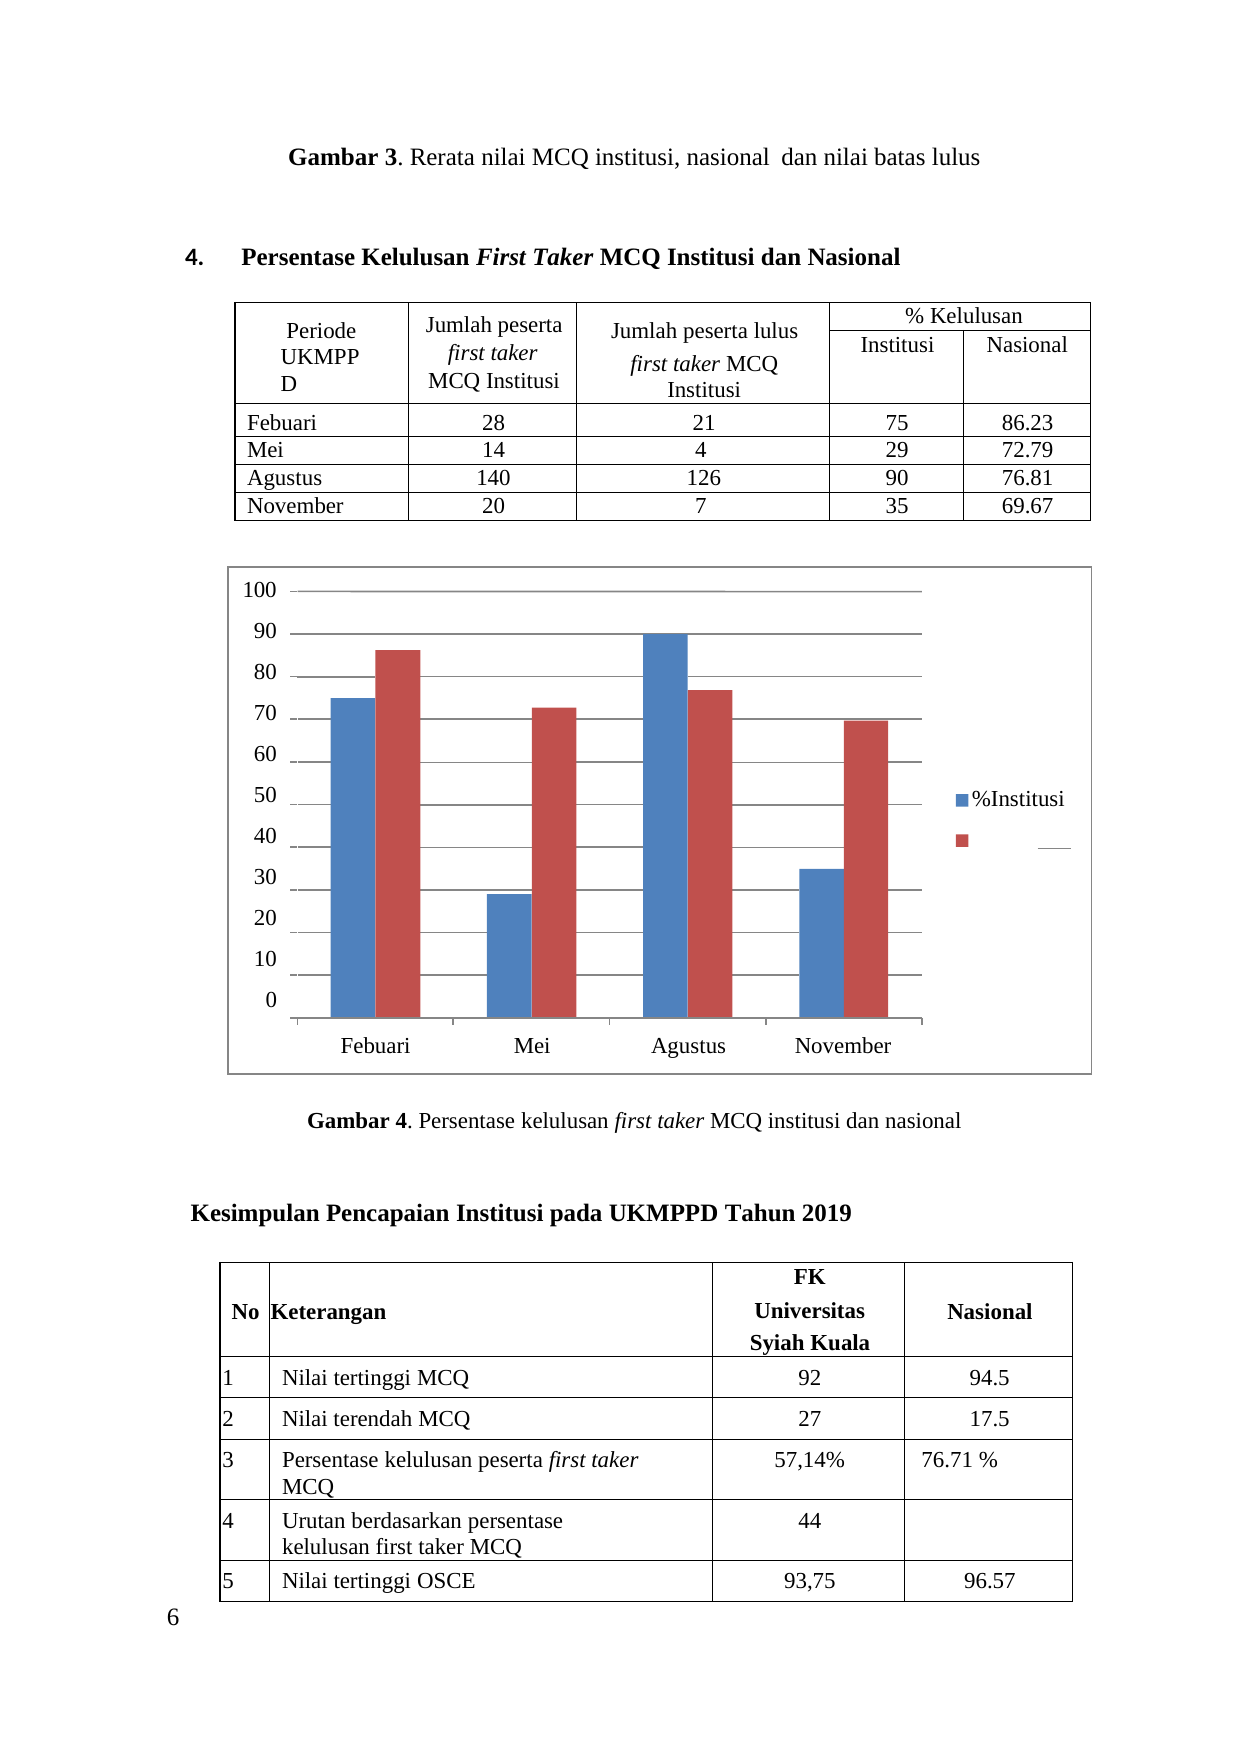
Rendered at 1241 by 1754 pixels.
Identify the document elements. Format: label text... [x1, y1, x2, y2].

table_cell 21 [577, 404, 829, 436]
table_cell Mei [236, 437, 408, 464]
table_cell 35 [830, 493, 963, 520]
table_cell 90 [830, 465, 963, 492]
table_header No [221, 1263, 269, 1356]
table_header Nasional [905, 1263, 1072, 1356]
table_cell 93,75 [713, 1561, 904, 1601]
table_cell Febuari [236, 404, 408, 436]
table_cell 69.67 [964, 493, 1090, 520]
table_cell 72.79 [964, 437, 1090, 464]
table_cell 57,14% [713, 1440, 904, 1499]
table_header Jumlah peserta first taker MCQ Institusi [409, 303, 576, 403]
table_cell Nilai terendah MCQ [270, 1398, 712, 1439]
table_cell [905, 1500, 1072, 1559]
table_cell 20 [409, 493, 576, 520]
table_cell 28 [409, 404, 576, 436]
table_cell 14 [409, 437, 576, 464]
table_cell 2 [221, 1398, 269, 1439]
table_header Keterangan [270, 1263, 712, 1356]
table_cell Institusi [830, 331, 963, 403]
table_cell Nasional [964, 331, 1090, 403]
table_header Jumlah peserta lulus first taker MCQ Institusi [577, 303, 829, 403]
table_cell 5 [221, 1561, 269, 1601]
table_cell 92 [713, 1357, 904, 1397]
table_cell 94.5 [905, 1357, 1072, 1397]
table_cell 1 [221, 1357, 269, 1397]
table_cell 44 [713, 1500, 904, 1559]
table_cell 140 [409, 465, 576, 492]
text Gambar 4. Persentase kelulusan first taker MCQ institusi dan nasional [254, 1107, 1014, 1133]
table_cell 27 [713, 1398, 904, 1439]
table_cell 96.57 [905, 1561, 1072, 1601]
subtitle Kesimpulan Pencapaian Institusi pada UKMPPD Tahun 2019 [190, 1198, 1138, 1227]
table_header FK Universitas Syiah Kuala [713, 1263, 904, 1356]
table_cell 75 [830, 404, 963, 436]
table_cell 76.81 [964, 465, 1090, 492]
table_cell Agustus [236, 465, 408, 492]
table_cell 4 [577, 437, 829, 464]
table_header Periode UKMPPD [236, 303, 408, 403]
table_cell Nilai tertinggi MCQ [270, 1357, 712, 1397]
table_cell November [236, 493, 408, 520]
table_cell 76.71 % [905, 1440, 1072, 1499]
table_cell 17.5 [905, 1398, 1072, 1439]
table_cell 29 [830, 437, 963, 464]
table_header % Kelulusan [830, 303, 1090, 330]
table_cell 86.23 [964, 404, 1090, 436]
table_cell 4 [221, 1500, 269, 1559]
table_cell 3 [221, 1440, 269, 1499]
table_cell Urutan berdasarkan persentase kelulusan first taker MCQ [270, 1500, 712, 1559]
table_cell 126 [577, 465, 829, 492]
table_cell Nilai tertinggi OSCE [270, 1561, 712, 1601]
list Persentase Kelulusan First Taker MCQ Institusi dan Nasional [185, 241, 1138, 271]
table_cell 7 [577, 493, 829, 520]
text Gambar 3. Rerata nilai MCQ institusi, nasional dan nilai batas lulus [254, 142, 1014, 171]
table_cell Persentase kelulusan peserta first taker MCQ [270, 1440, 712, 1499]
